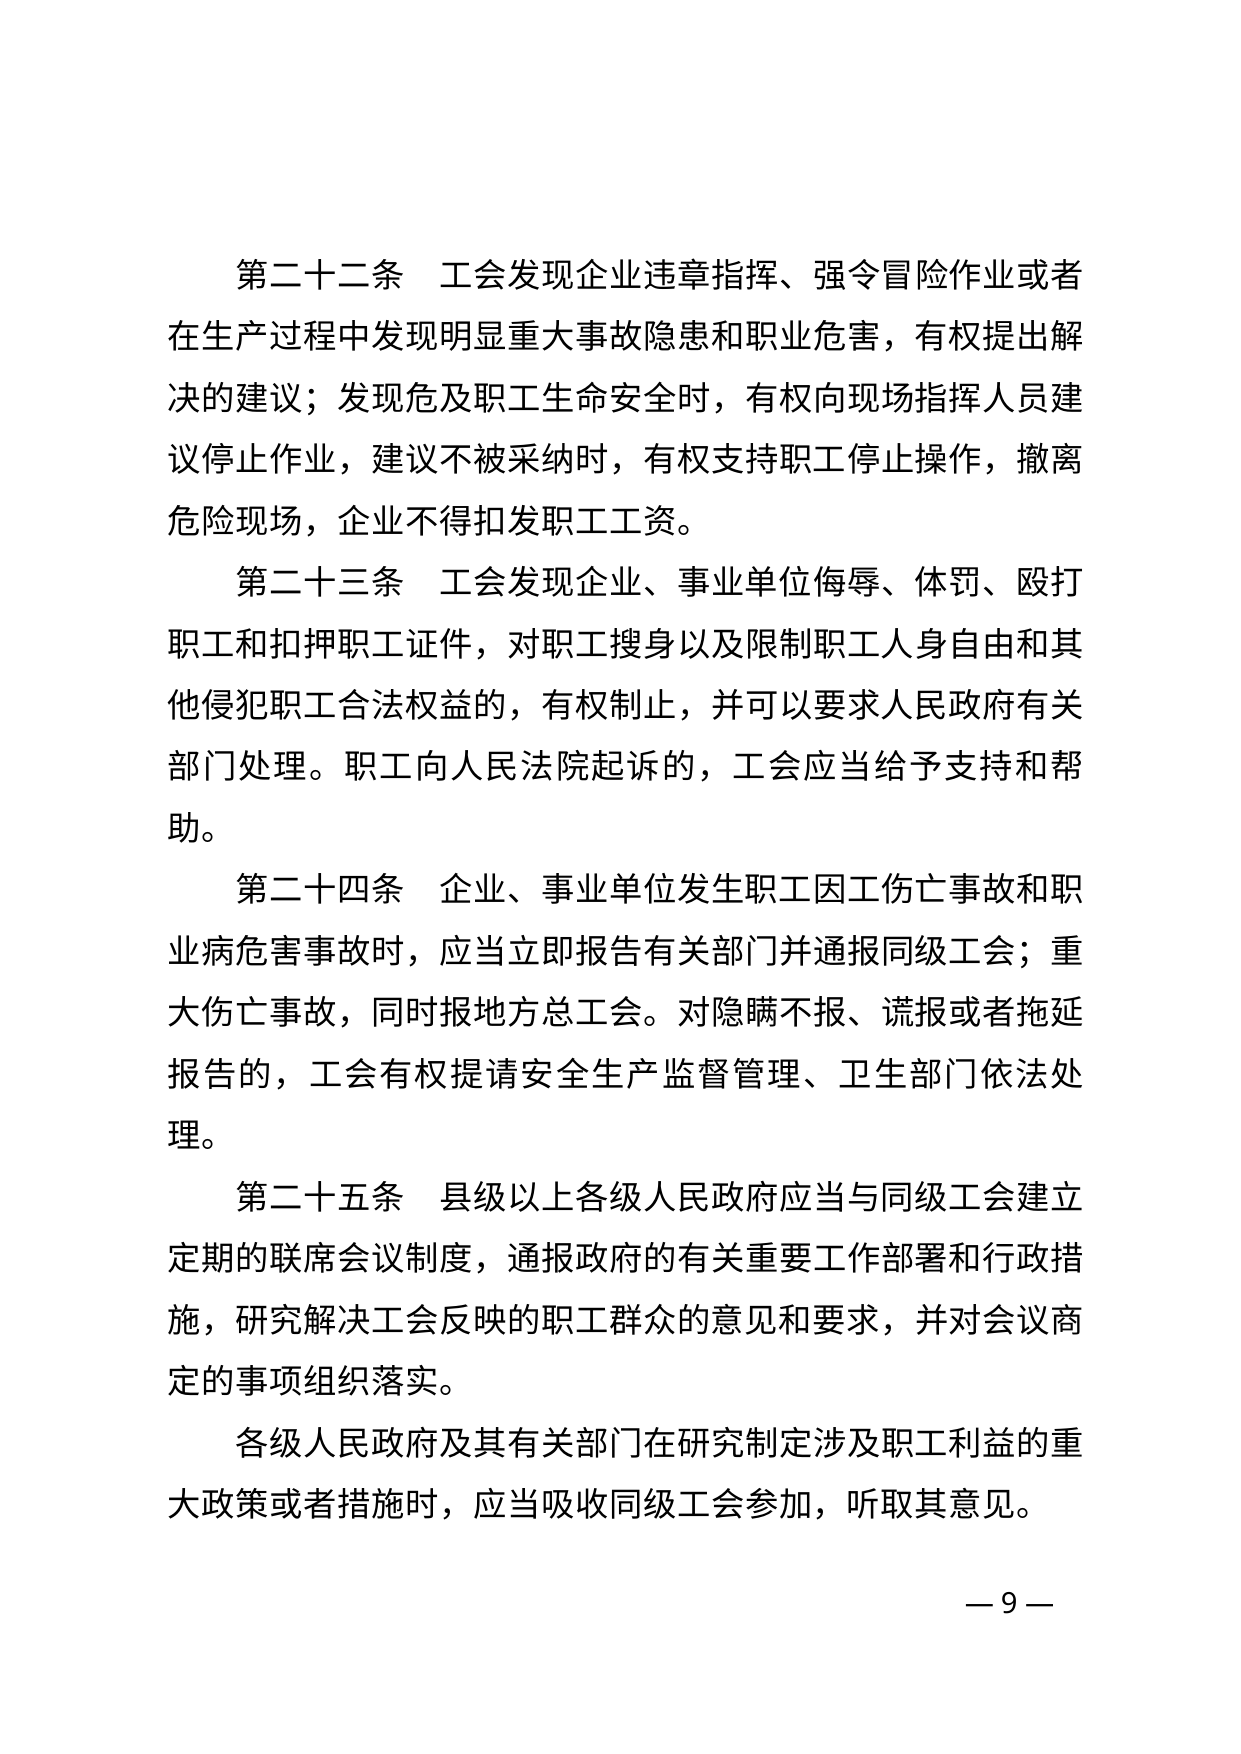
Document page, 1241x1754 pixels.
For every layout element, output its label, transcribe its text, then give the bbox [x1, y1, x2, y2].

text 第二十三条 工会发现企业、事业单位侮辱、体罚、殴打职工和扣押职工证件，对职工搜身以及限制职工人身自由和其他侵犯职工合法权益的，有权制止，并可以要求人民政府有关部门处理。职工向人民法院起诉的，工会应当给予支持和帮助。 [168, 549, 1084, 857]
text 各级人民政府及其有关部门在研究制定涉及职工利益的重大政策或者措施时，应当吸收同级工会参加，听取其意见。 [168, 1410, 1084, 1533]
text 第二十二条 工会发现企业违章指挥、强令冒险作业或者在生产过程中发现明显重大事故隐患和职业危害，有权提出解决的建议；发现危及职工生命安全时，有权向现场指挥人员建议停止作业，建议不被采纳时，有权支持职工停止操作，撤离危险现场，企业不得扣发职工工资。 [168, 242, 1084, 549]
text 第二十五条 县级以上各级人民政府应当与同级工会建立定期的联席会议制度，通报政府的有关重要工作部署和行政措施，研究解决工会反映的职工群众的意见和要求，并对会议商定的事项组织落实。 [168, 1164, 1084, 1410]
text 第二十四条 企业、事业单位发生职工因工伤亡事故和职业病危害事故时，应当立即报告有关部门并通报同级工会；重大伤亡事故，同时报地方总工会。对隐瞒不报、谎报或者拖延报告的，工会有权提请安全生产监督管理、卫生部门依法处理。 [168, 857, 1084, 1164]
